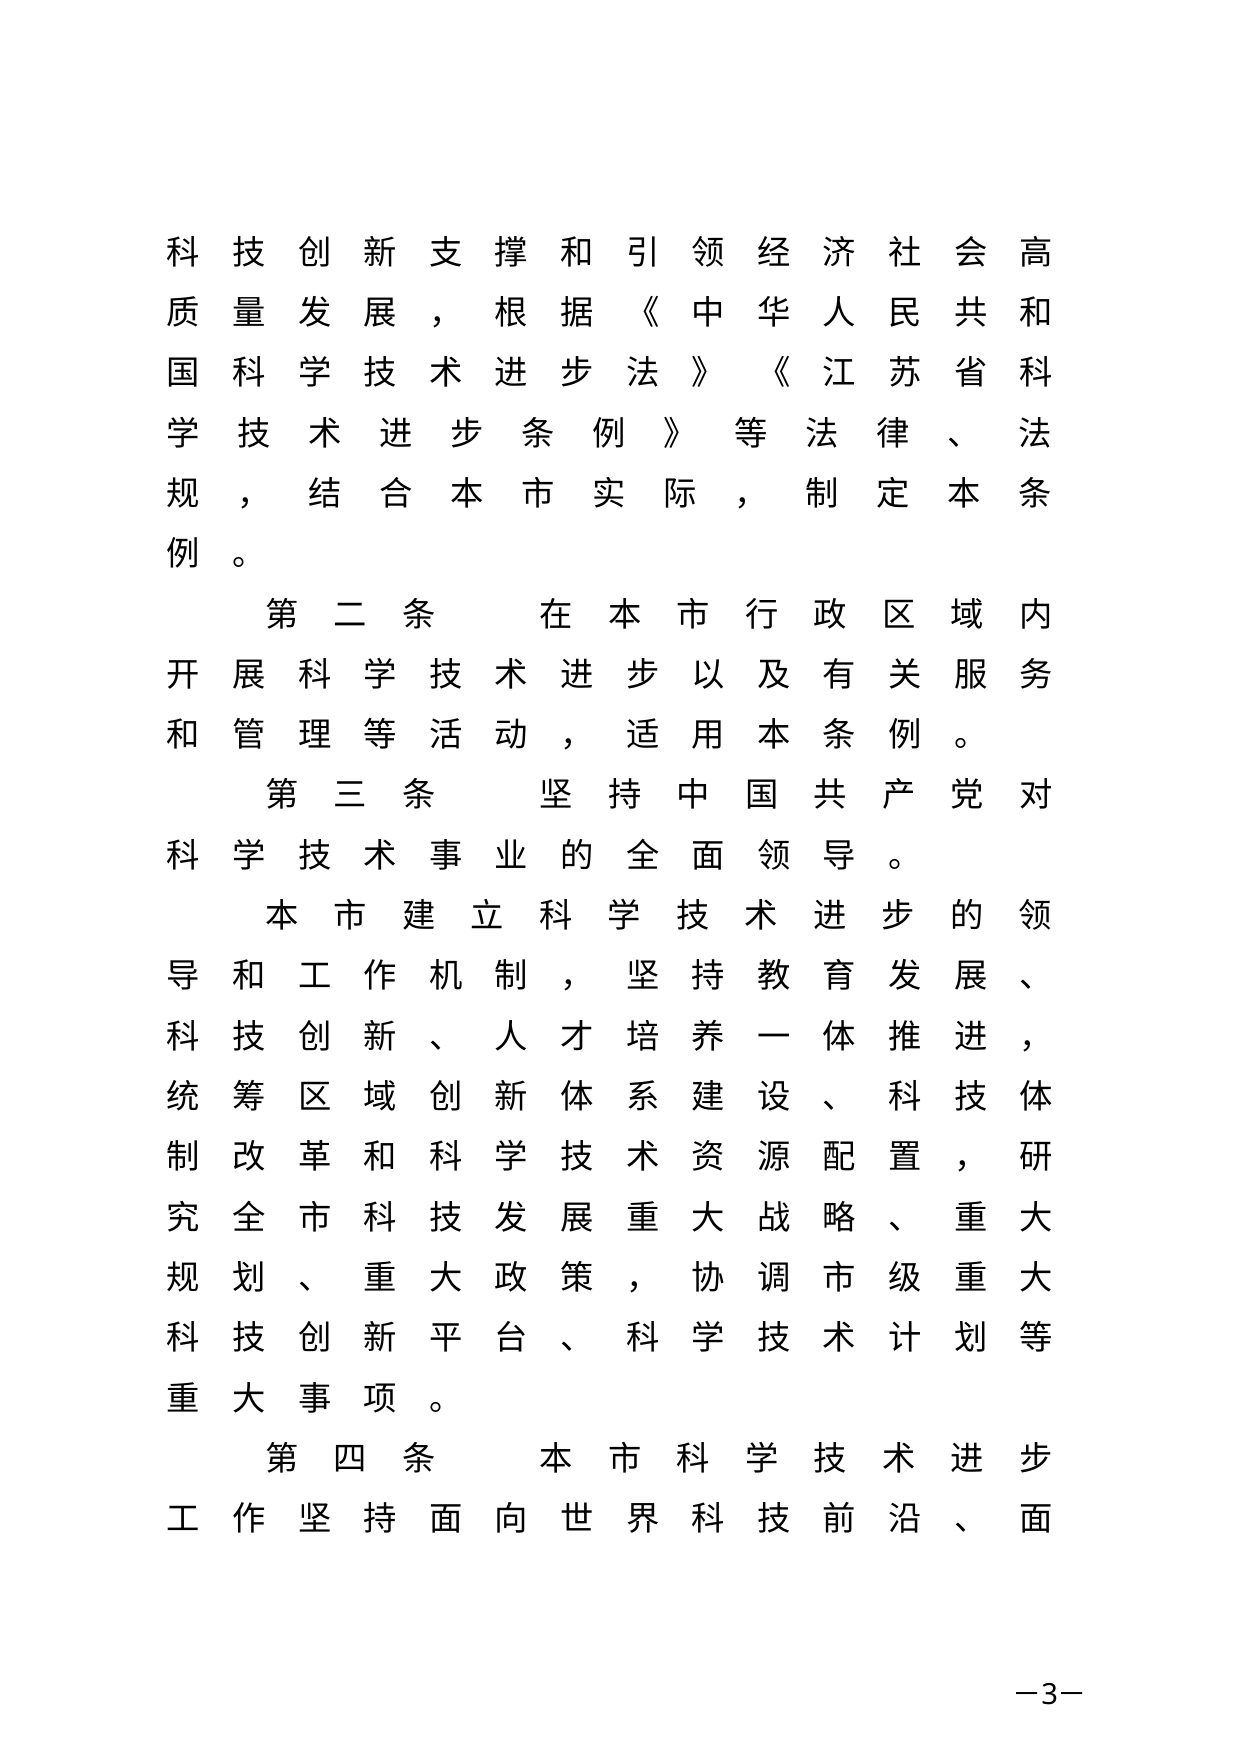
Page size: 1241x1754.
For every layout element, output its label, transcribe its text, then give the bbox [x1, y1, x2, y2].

text 本市建立科学技术进步的领导和工作机制，坚持教育发展、科技创新、人才培养一体推进，统筹区域创新体系建设、科技体制改革和科学技术资源配置，研究全市科技发展重大战略、重大规划、重大政策，协调市级重大科技创新平台、科学技术计划等重大事项。 [167, 883, 1085, 1426]
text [167, 1426, 1085, 1546]
text 第二条 在本市行政区域内开展科学技术进步以及有关服务和管理等活动，适用本条例。 [167, 581, 1085, 762]
text 第三条 坚持中国共产党对科学技术事业的全面领导。 [167, 762, 1085, 883]
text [167, 219, 1085, 581]
